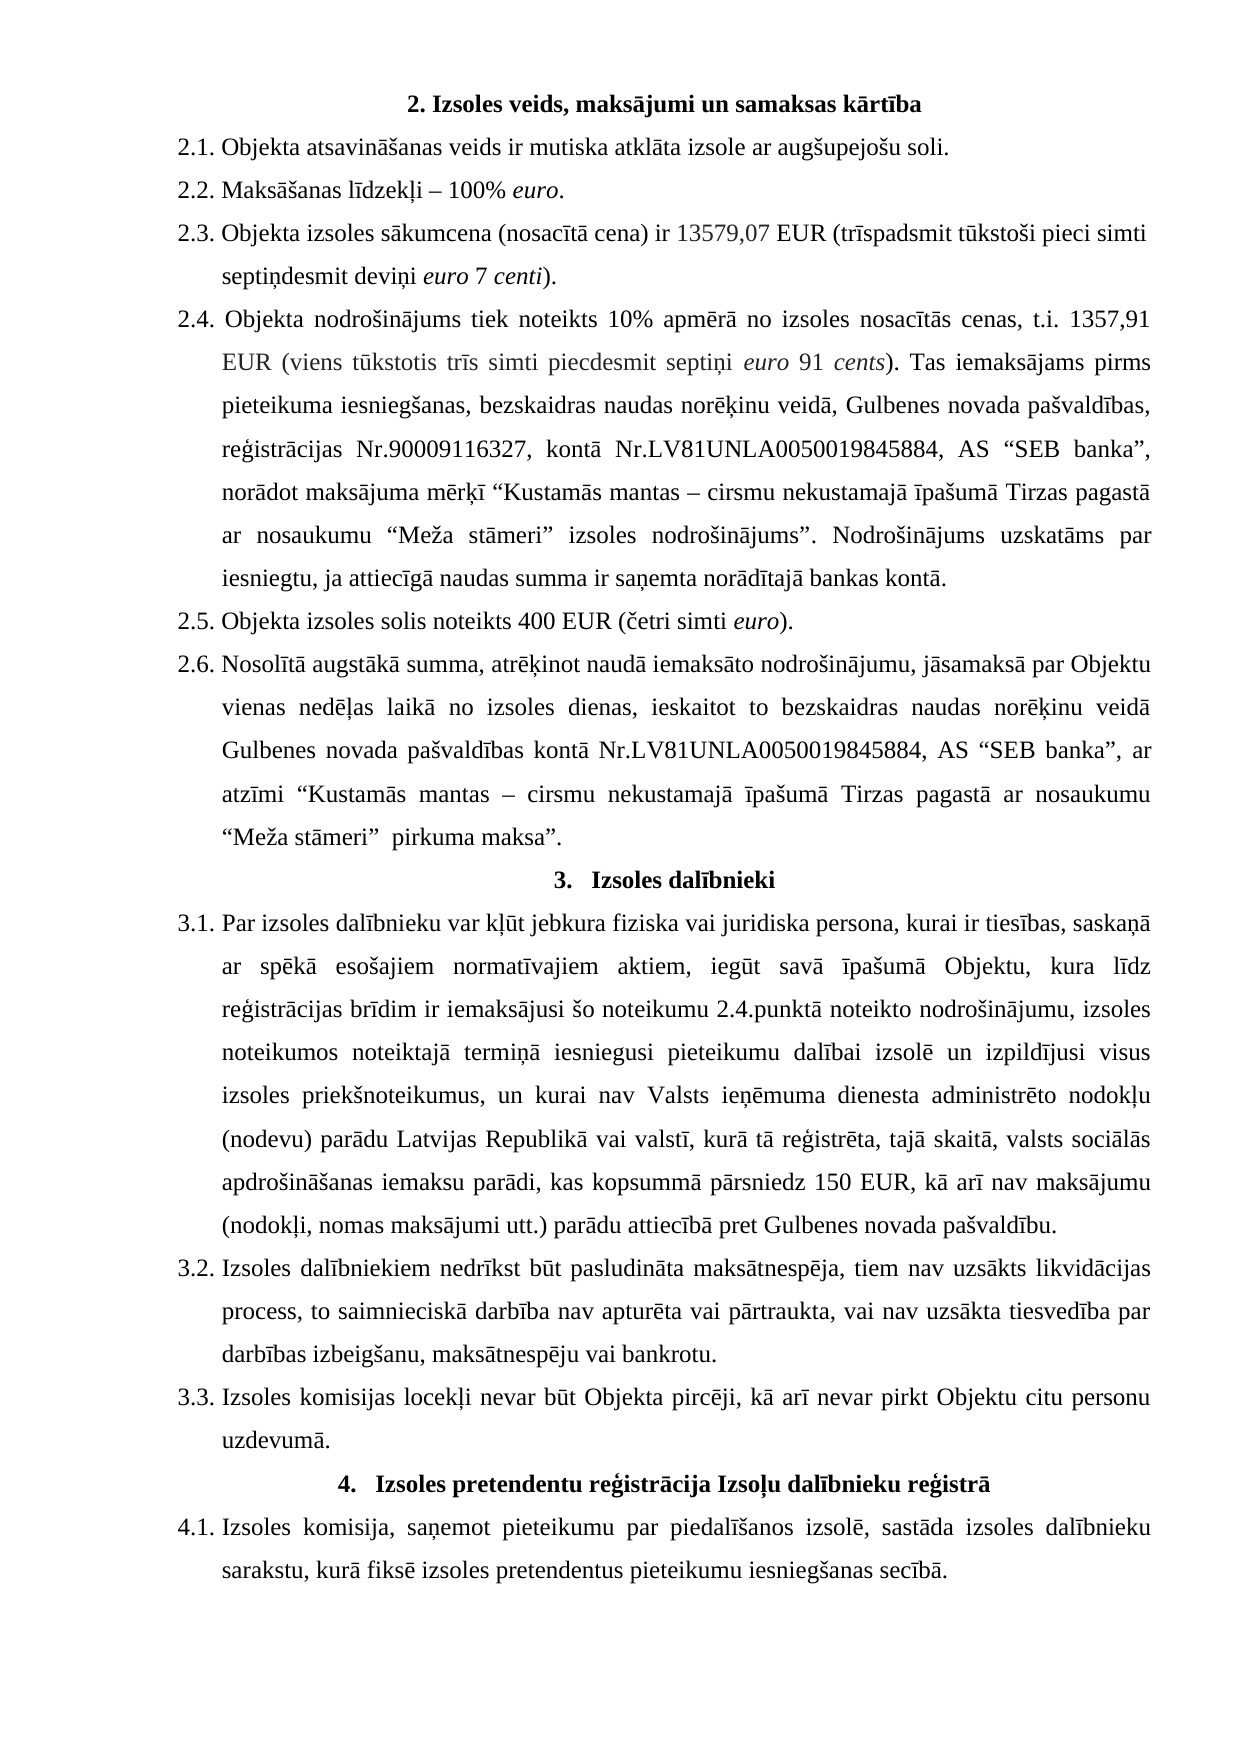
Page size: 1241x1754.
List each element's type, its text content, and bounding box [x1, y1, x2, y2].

text 2.4. Objekta nodrošinājums tiek noteikts 10% apmērā no izsoles nosacītās cenas, t.i. 1357,91 EUR (viens tūkstotis trīs simti piecdesmit septiņi euro 91 cents). Tas iemaksājams pirms pieteikuma iesniegšanas, bezskaidras naudas norēķinu veidā, Gulbenes novada pašvaldības, reģistrācijas Nr.90009116327, kontā Nr.LV81UNLA0050019845884, AS “SEB banka”, norādot maksājuma mērķī “Kustamās mantas – cirsmu nekustamajā īpašumā Tirzas pagastā ar nosaukumu “Meža stāmeri” izsoles nodrošinājums”. Nodrošinājums uzskatāms par iesniegtu, ja attiecīgā naudas summa ir saņemta norādītajā bankas kontā. [177, 304, 1152, 592]
list Izsoles komisijas locekļi nevar būt Objekta pircēji, kā arī nevar pirkt Objektu citu personu uzdevumā. [177, 1382, 1152, 1454]
text 2.2. Maksāšanas līdzekļi – 100% euro. [177, 175, 1147, 204]
text 2.3. Objekta izsoles sākumcena (nosacītā cena) ir 13579,07 EUR (trīspadsmit tūkstoši pieci simti septiņdesmit deviņi euro 7 centi). [177, 218, 1147, 290]
list Izsoles pretendentu reģistrācija Izsoļu dalībnieku reģistrā [177, 1469, 1152, 1497]
list Izsoles dalībniekiem nedrīkst būt pasludināta maksātnespēja, tiem nav uzsākts likvidācijas process, to saimnieciskā darbība nav apturēta vai pārtraukta, vai nav uzsākta tiesvedība par darbības izbeigšanu, maksātnespēju vai bankrotu. [177, 1253, 1152, 1368]
list Par izsoles dalībnieku var kļūt jebkura fiziska vai juridiska persona, kurai ir tiesības, saskaņā ar spēkā esošajiem normatīvajiem aktiem, iegūt savā īpašumā Objektu, kura līdz reģistrācijas brīdim ir iemaksājusi šo noteikumu 2.4.punktā noteikto nodrošinājumu, izsoles noteikumos noteiktajā termiņā iesniegusi pieteikumu dalībai izsolē un izpildījusi visus izsoles priekšnoteikumus, un kurai nav Valsts ieņēmuma dienesta administrēto nodokļu (nodevu) parādu Latvijas Republikā vai valstī, kurā tā reģistrēta, tajā skaitā, valsts sociālās apdrošināšanas iemaksu parādi, kas kopsummā pārsniedz 150 EUR, kā arī nav maksājumu (nodokļi, nomas maksājumi utt.) parādu attiecībā pret Gulbenes novada pašvaldību. [177, 908, 1152, 1239]
text 2. Izsoles veids, maksājumi un samaksas kārtība [177, 89, 1152, 117]
text 2.1. Objekta atsavināšanas veids ir mutiska atklāta izsole ar augšupejošu soli. [177, 132, 1147, 161]
text 2.6. Nosolītā augstākā summa, atrēķinot naudā iemaksāto nodrošinājumu, jāsamaksā par Objektu vienas nedēļas laikā no izsoles dienas, ieskaitot to bezskaidras naudas norēķinu veidā Gulbenes novada pašvaldības kontā Nr.LV81UNLA0050019845884, AS “SEB banka”, ar atzīmi “Kustamās mantas – cirsmu nekustamajā īpašumā Tirzas pagastā ar nosaukumu “Meža stāmeri” pirkuma maksa”. [177, 649, 1152, 851]
list Izsoles dalībnieki [177, 865, 1152, 894]
text 2.5. Objekta izsoles solis noteikts 400 EUR (četri simti euro). [177, 606, 1152, 635]
list Izsoles komisija, saņemot pieteikumu par piedalīšanos izsolē, sastāda izsoles dalībnieku sarakstu, kurā fiksē izsoles pretendentus pieteikumu iesniegšanas secībā. [177, 1512, 1152, 1584]
